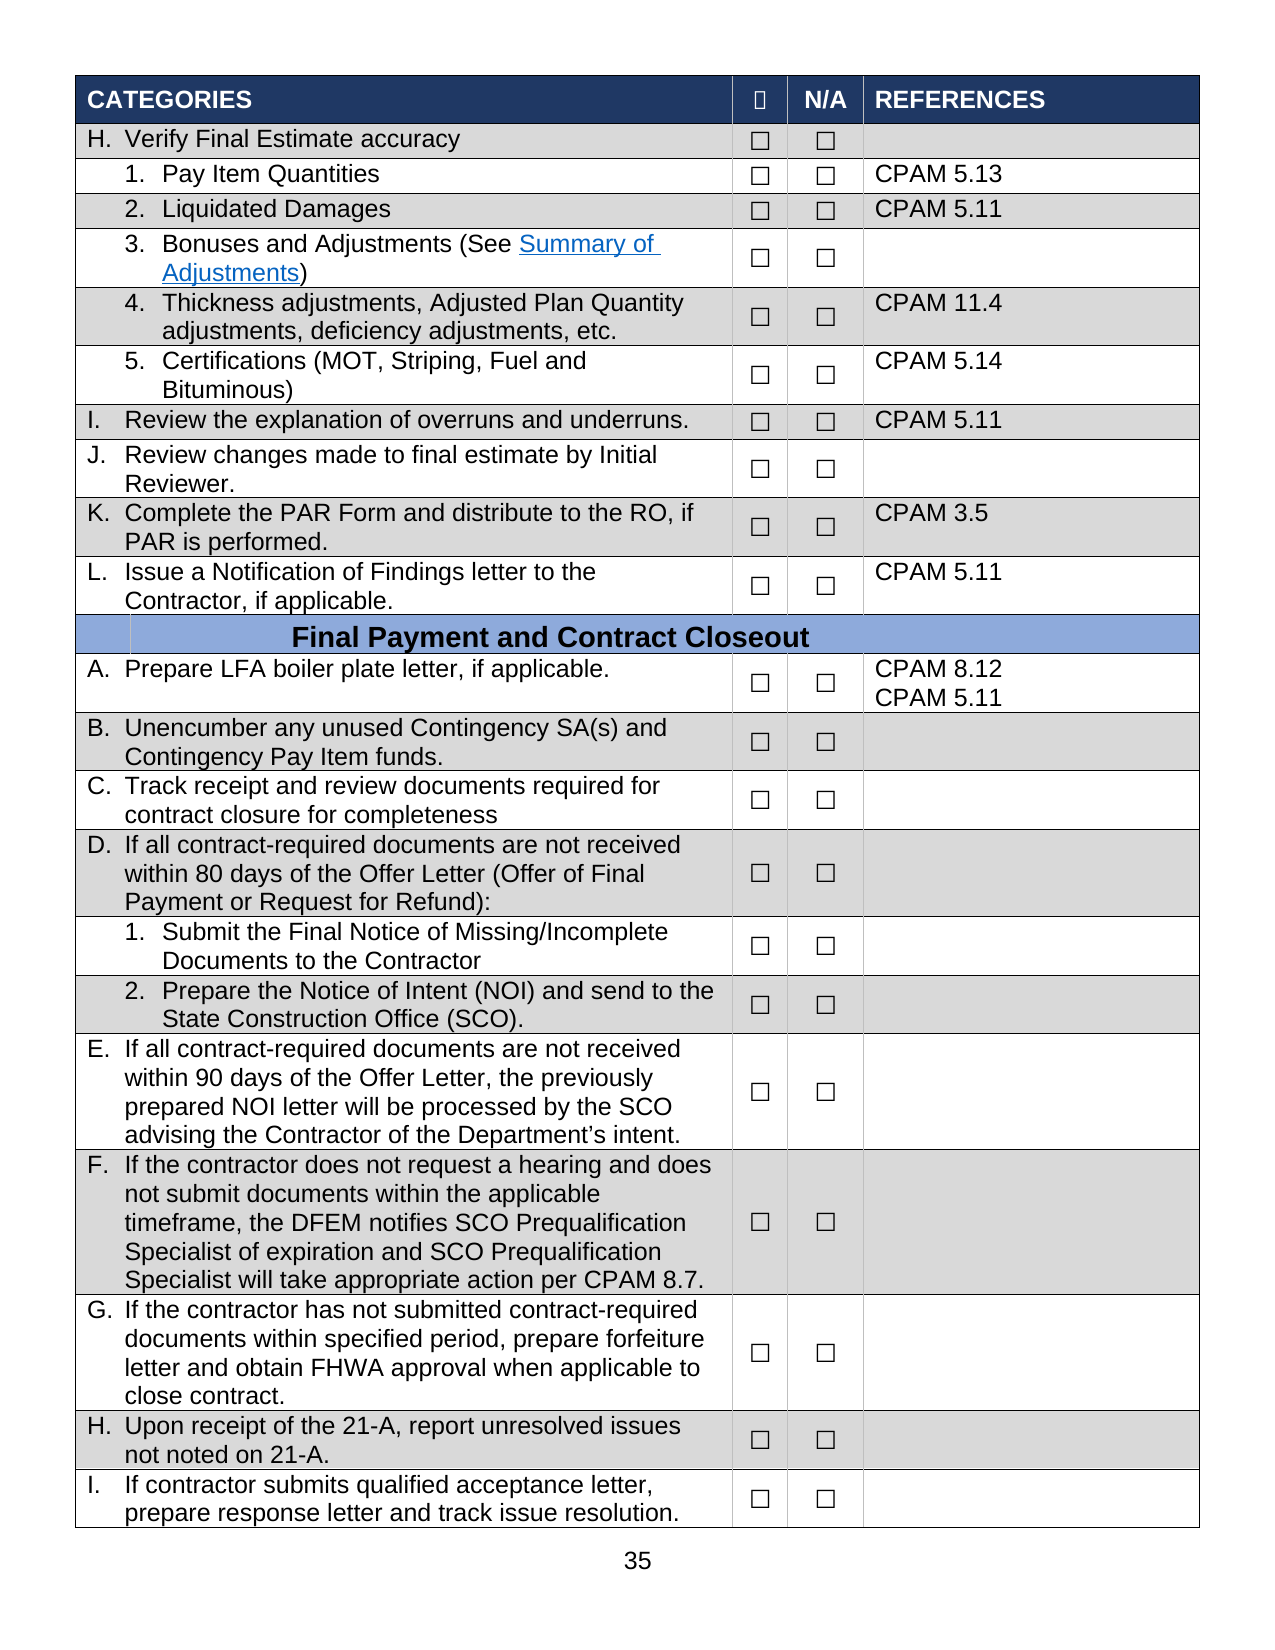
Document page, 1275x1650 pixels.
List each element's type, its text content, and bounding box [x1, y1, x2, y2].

table_cell CPAM 8.12 CPAM 5.11 [864, 654, 1199, 712]
table_cell [864, 771, 1199, 829]
table_cell [864, 713, 1199, 770]
table_cell Final Payment and Contract Closeout [131, 615, 1199, 653]
table_cell Review changes made to final estimate by Initial Reviewer. [76, 440, 732, 497]
table_cell [864, 1411, 1199, 1468]
table_cell [864, 1295, 1199, 1410]
table_cell If the contractor does not request a hearing and does not submit documents within the applicable timeframe, the DFEM notifies SCO Prequalification Specialist of expiration and SCO Prequalification Specialist will take appropriate action per CPAM 8.7. [76, 1150, 732, 1294]
table_cell Upon receipt of the 21-A, report unresolved issues not noted on 21-A. [76, 1411, 732, 1468]
table_header  [733, 76, 787, 123]
table_cell CPAM 5.11 [864, 194, 1199, 228]
table_cell [864, 976, 1199, 1033]
table_cell [864, 440, 1199, 497]
table_cell [864, 124, 1199, 158]
table_cell Pay Item Quantities [76, 159, 732, 193]
table_cell Track receipt and review documents required for contract closure for completeness [76, 771, 732, 829]
table_cell Prepare LFA boiler plate letter, if applicable. [76, 654, 732, 712]
table_cell CPAM 5.14 [864, 346, 1199, 404]
table_cell Review the explanation of overruns and underruns. [76, 405, 732, 439]
table_cell [76, 615, 130, 653]
table_header CATEGORIES [76, 76, 732, 123]
table_cell Submit the Final Notice of Missing/Incomplete Documents to the Contractor [76, 917, 732, 974]
table_cell If contractor submits qualified acceptance letter, prepare response letter and track issue resolution. [76, 1470, 732, 1527]
table_cell Liquidated Damages [76, 194, 732, 228]
table_cell CPAM 11.4 [864, 288, 1199, 345]
table_cell [864, 830, 1199, 916]
table_cell If all contract-required documents are not received within 80 days of the Offer Letter (Offer of Final Payment or Request for Refund): [76, 830, 732, 916]
table_cell [864, 1470, 1199, 1527]
table_cell CPAM 3.5 [864, 498, 1199, 556]
table_cell Unencumber any unused Contingency SA(s) and Contingency Pay Item funds. [76, 713, 732, 770]
table_cell CPAM 5.11 [864, 557, 1199, 614]
table_cell CPAM 5.11 [864, 405, 1199, 439]
table_cell Issue a Notification of Findings letter to the Contractor, if applicable. [76, 557, 732, 614]
table_cell Complete the PAR Form and distribute to the RO, if PAR is performed. [76, 498, 732, 556]
table_cell Bonuses and Adjustments (See Summary of Adjustments) [76, 229, 732, 287]
table_header N/A [788, 76, 863, 123]
table_cell [864, 917, 1199, 974]
table_cell Thickness adjustments, Adjusted Plan Quantity adjustments, deficiency adjustments, etc. [76, 288, 732, 345]
table_cell Prepare the Notice of Intent (NOI) and send to the State Construction Office (SCO). [76, 976, 732, 1033]
table_cell If the contractor has not submitted contract-required documents within specified period, prepare forfeiture letter and obtain FHWA approval when applicable to close contract. [76, 1295, 732, 1410]
table_cell [864, 1034, 1199, 1149]
table_cell If all contract-required documents are not received within 90 days of the Offer Letter, the previously prepared NOI letter will be processed by the SCO advising the Contractor of the Department’s intent. [76, 1034, 732, 1149]
table_cell Verify Final Estimate accuracy [76, 124, 732, 158]
table_cell [864, 1150, 1199, 1294]
table_cell CPAM 5.13 [864, 159, 1199, 193]
table_cell [864, 229, 1199, 287]
table_cell Certifications (MOT, Striping, Fuel and Bituminous) [76, 346, 732, 404]
table_header ReferenceS [864, 76, 1199, 123]
